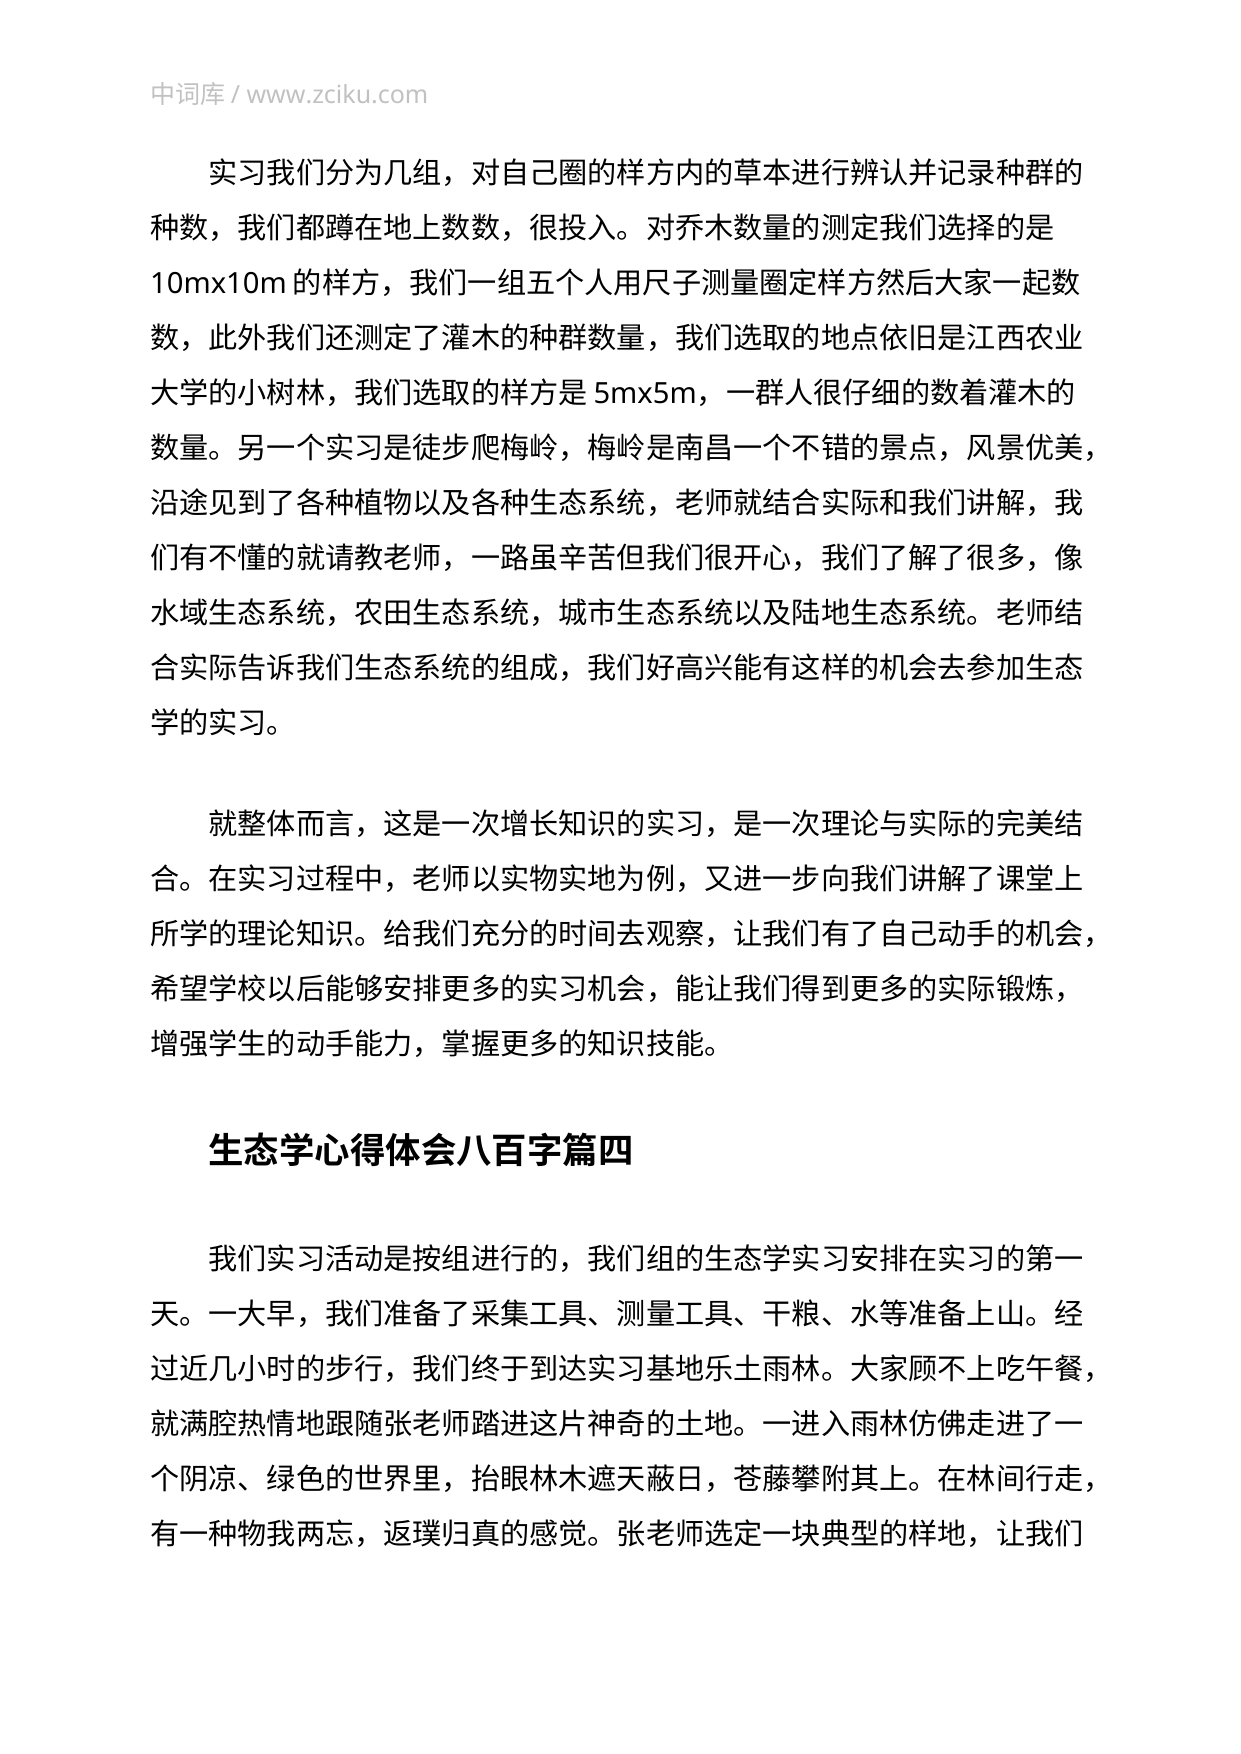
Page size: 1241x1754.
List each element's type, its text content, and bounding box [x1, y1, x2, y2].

text 就整体而言，这是一次增长知识的实习，是一次理论与实际的完美结合。在实习过程中，老师以实物实地为例，又进一步向我们讲解了课堂上所学的理论知识。给我们充分的时间去观察，让我们有了自己动手的机会，希望学校以后能够安排更多的实习机会，能让我们得到更多的实际锻炼，增强学生的动手能力，掌握更多的知识技能。 [150, 801, 1090, 1063]
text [150, 1236, 1090, 1552]
text 生态学心得体会八百字篇四 [150, 1122, 1090, 1173]
text 实习我们分为几组，对自己圈的样方内的草本进行辨认并记录种群的种数，我们都蹲在地上数数，很投入。对乔木数量的测定我们选择的是10mx10m的样方，我们一组五个人用尺子测量圈定样方然后大家一起数数，此外我们还测定了灌木的种群数量，我们选取的地点依旧是江西农业大学的小树林，我们选取的样方是5mx5m，一群人很仔细的数着灌木的数量。另一个实习是徒步爬梅岭，梅岭是南昌一个不错的景点，风景优美，沿途见到了各种植物以及各种生态系统，老师就结合实际和我们讲解，我们有不懂的就请教老师，一路虽辛苦但我们很开心，我们了解了很多，像水域生态系统，农田生态系统，城市生态系统以及陆地生态系统。老师结合实际告诉我们生态系统的组成，我们好高兴能有这样的机会去参加生态学的实习。 [150, 150, 1090, 741]
